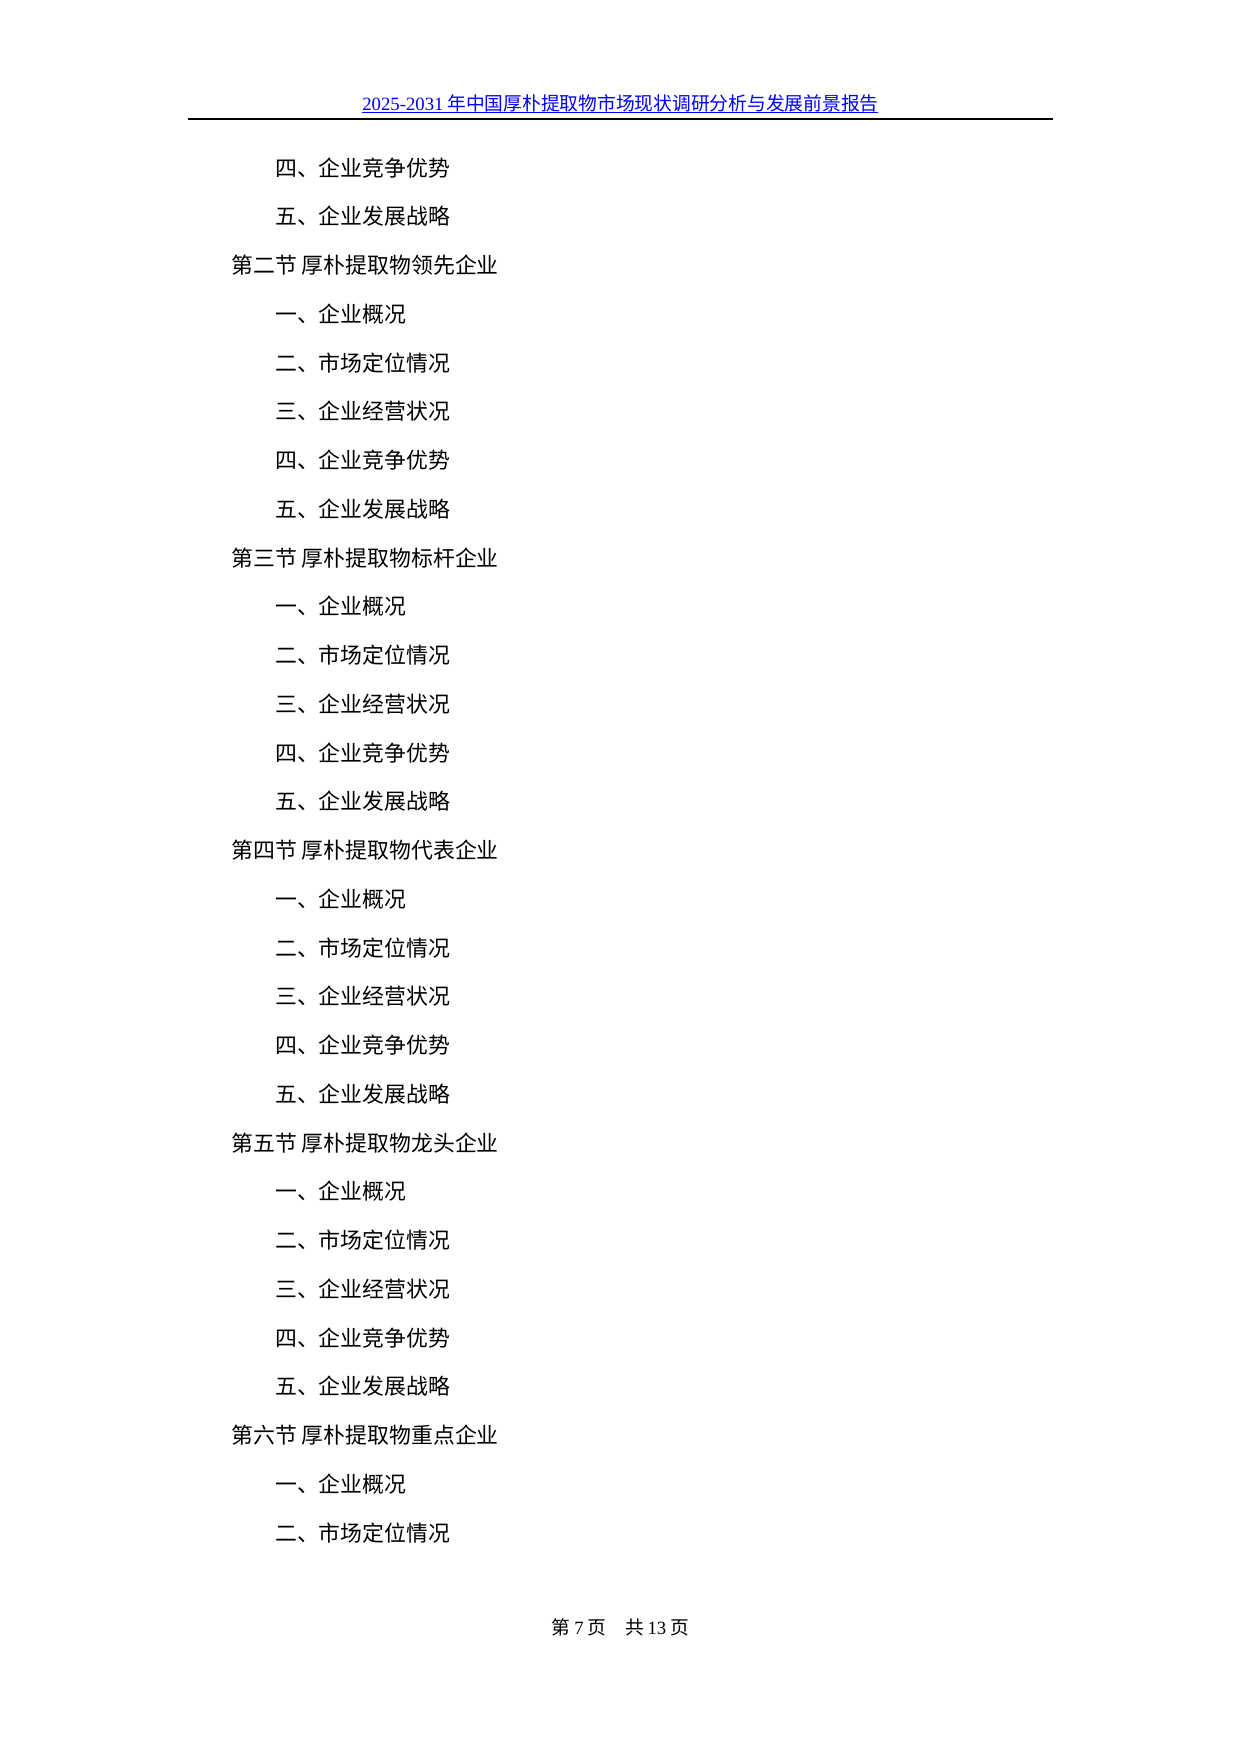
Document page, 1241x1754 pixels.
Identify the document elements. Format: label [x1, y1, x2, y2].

text [187, 150, 1053, 1548]
